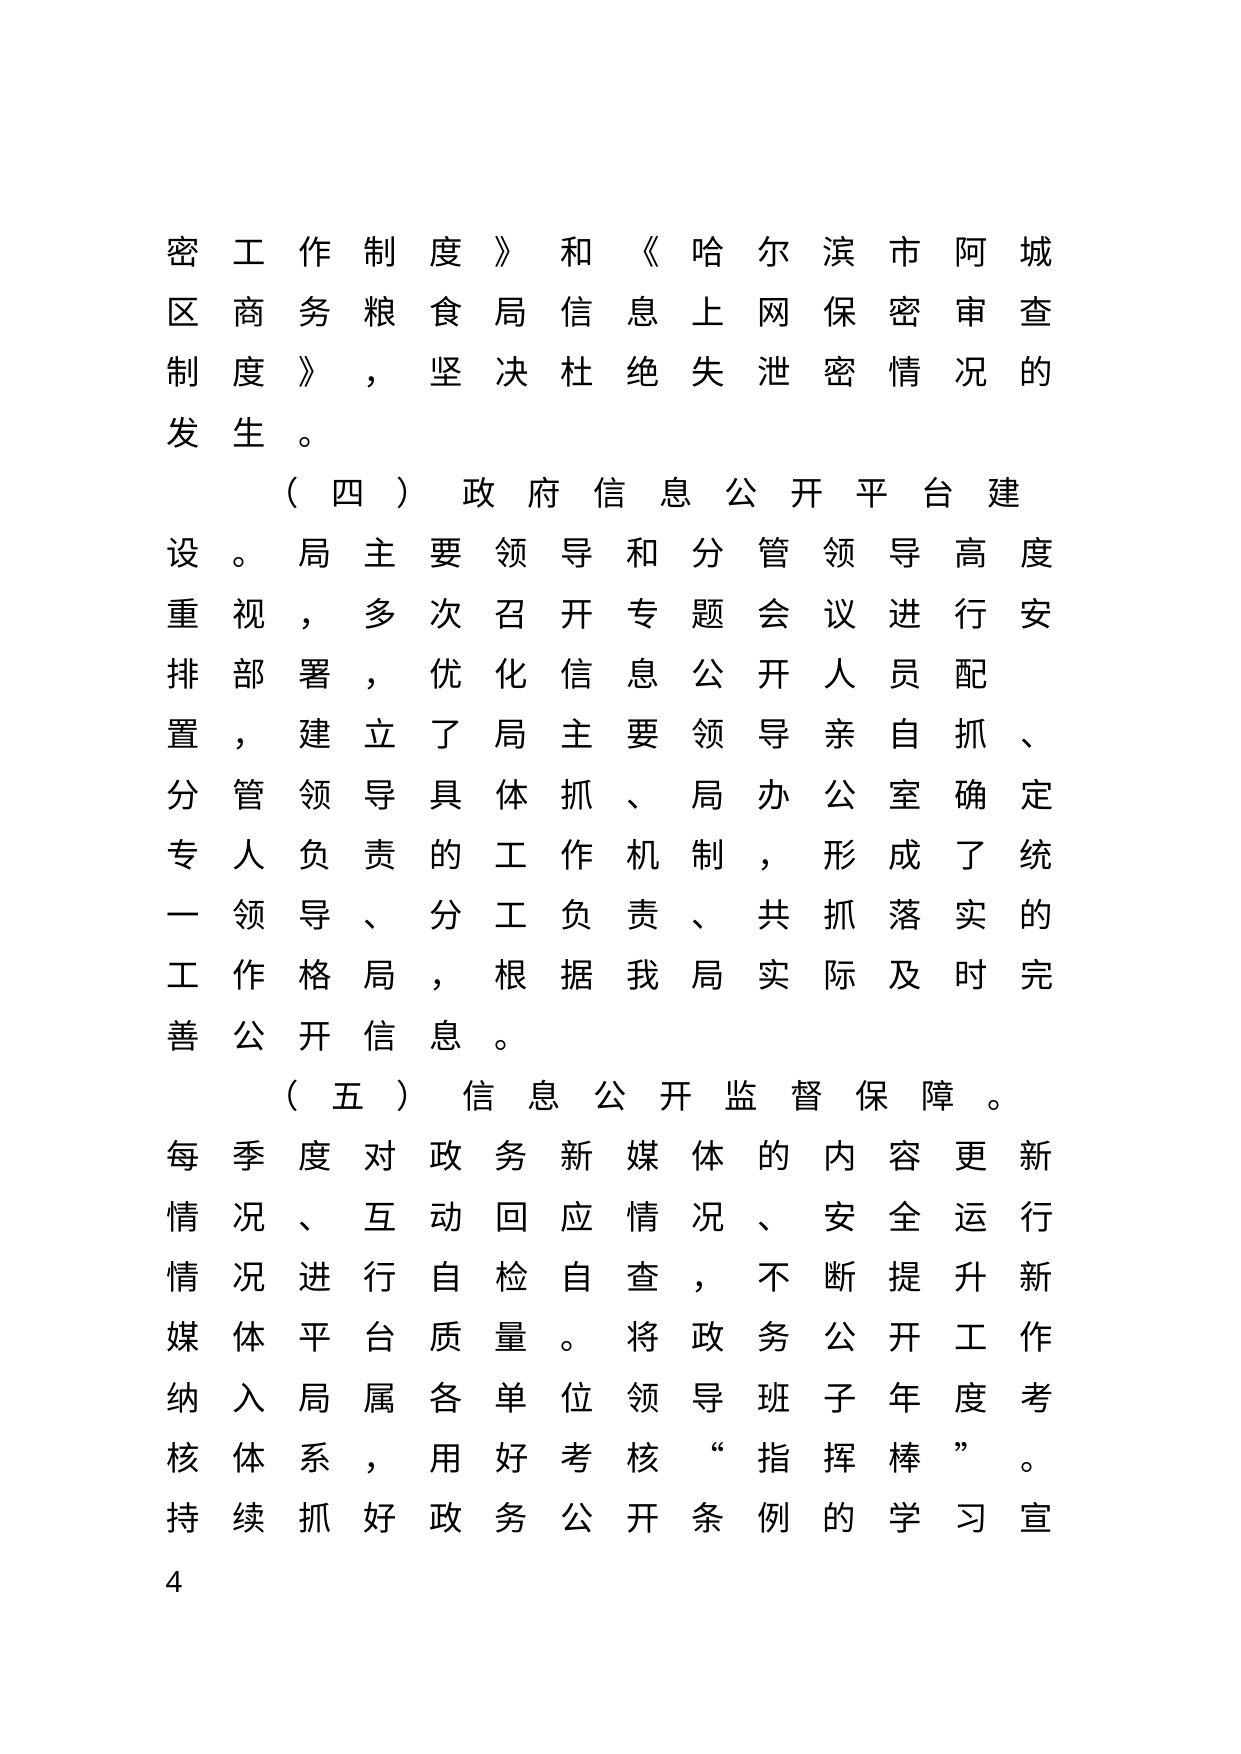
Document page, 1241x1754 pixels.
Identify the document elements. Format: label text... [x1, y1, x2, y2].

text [167, 1064, 1085, 1546]
text （四）政府信息公开平台建设。局主要领导和分管领导高度重视，多次召开专题会议进行安排部署，优化信息公开人员配置，建立了局主要领导亲自抓、分管领导具体抓、局办公室确定专人负责的工作机制，形成了统一领导、分工负责、共抓落实的工作格局，根据我局实际及时完善公开信息。 [167, 461, 1085, 1064]
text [167, 219, 1085, 461]
